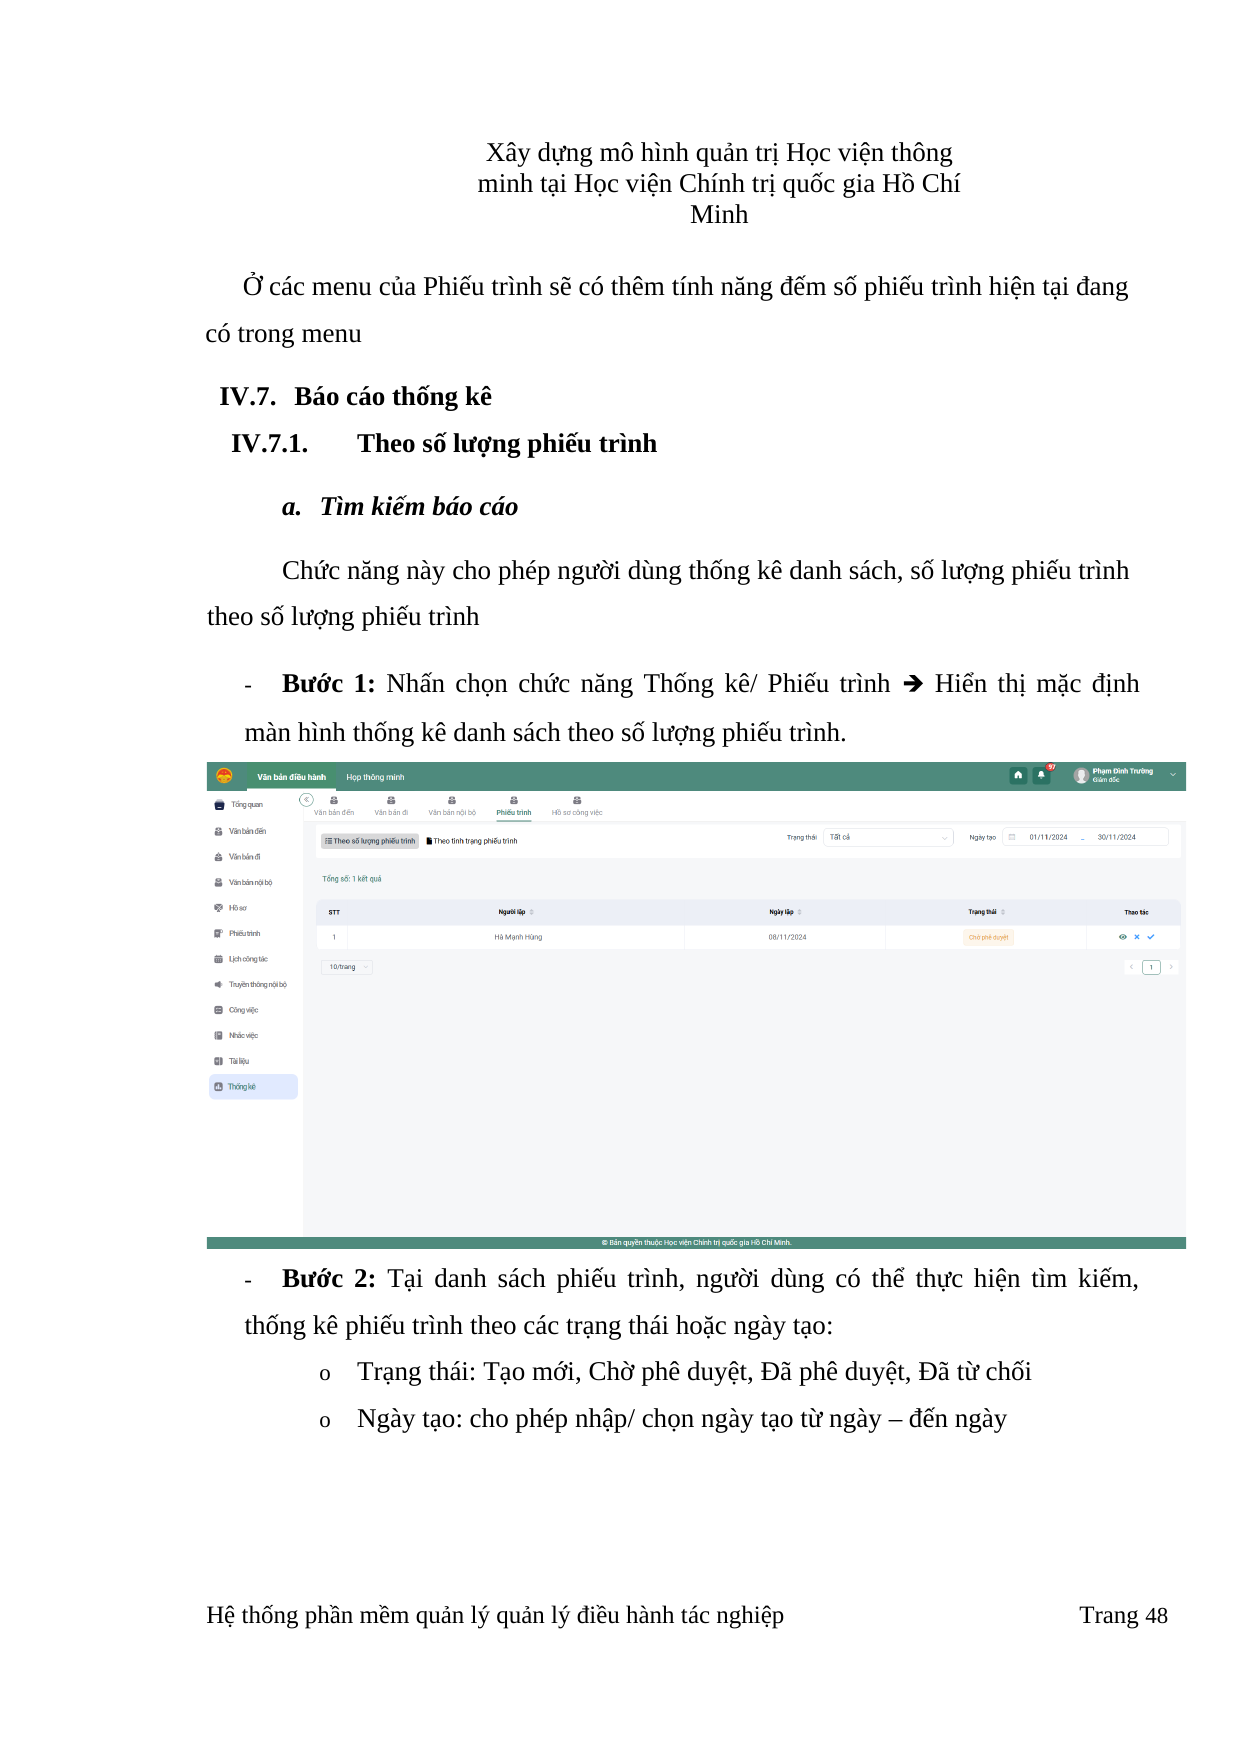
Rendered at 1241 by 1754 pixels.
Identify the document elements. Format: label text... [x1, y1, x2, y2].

list Trạng thái: Tạo mới, Chờ phê duyệt, Đã phê duyệt, Đã từ chối [319, 1356, 1140, 1387]
list Theo số lượng phiếu trình [231, 427, 1140, 458]
picture [206, 762, 1187, 1249]
list Bước 2: Tại danh sách phiếu trình, người dùng có thể thực hiện tìm kiếm, thống kê phiếu trình theo các trạng thái hoặc ngày tạo: [244, 1262, 1140, 1340]
list Ngày tạo: cho phép nhập/ chọn ngày tạo từ ngày – đến ngày [319, 1402, 1140, 1433]
list Báo cáo thống kê [219, 380, 1140, 412]
list Tìm kiếm báo cáo [282, 490, 1140, 522]
list Bước 1: Nhấn chọn chức năng Thống kê/ Phiếu trình 🡺 Hiển thị mặc định màn hình thống kê danh sách theo số lượng phiếu trình. [244, 664, 1140, 747]
text Chức năng này cho phép người dùng thống kê danh sách, số lượng phiếu trình theo số lượng phiếu trình [207, 554, 1140, 632]
text Ở các menu của Phiếu trình sẽ có thêm tính năng đếm số phiếu trình hiện tại đang có trong menu [205, 270, 1140, 348]
